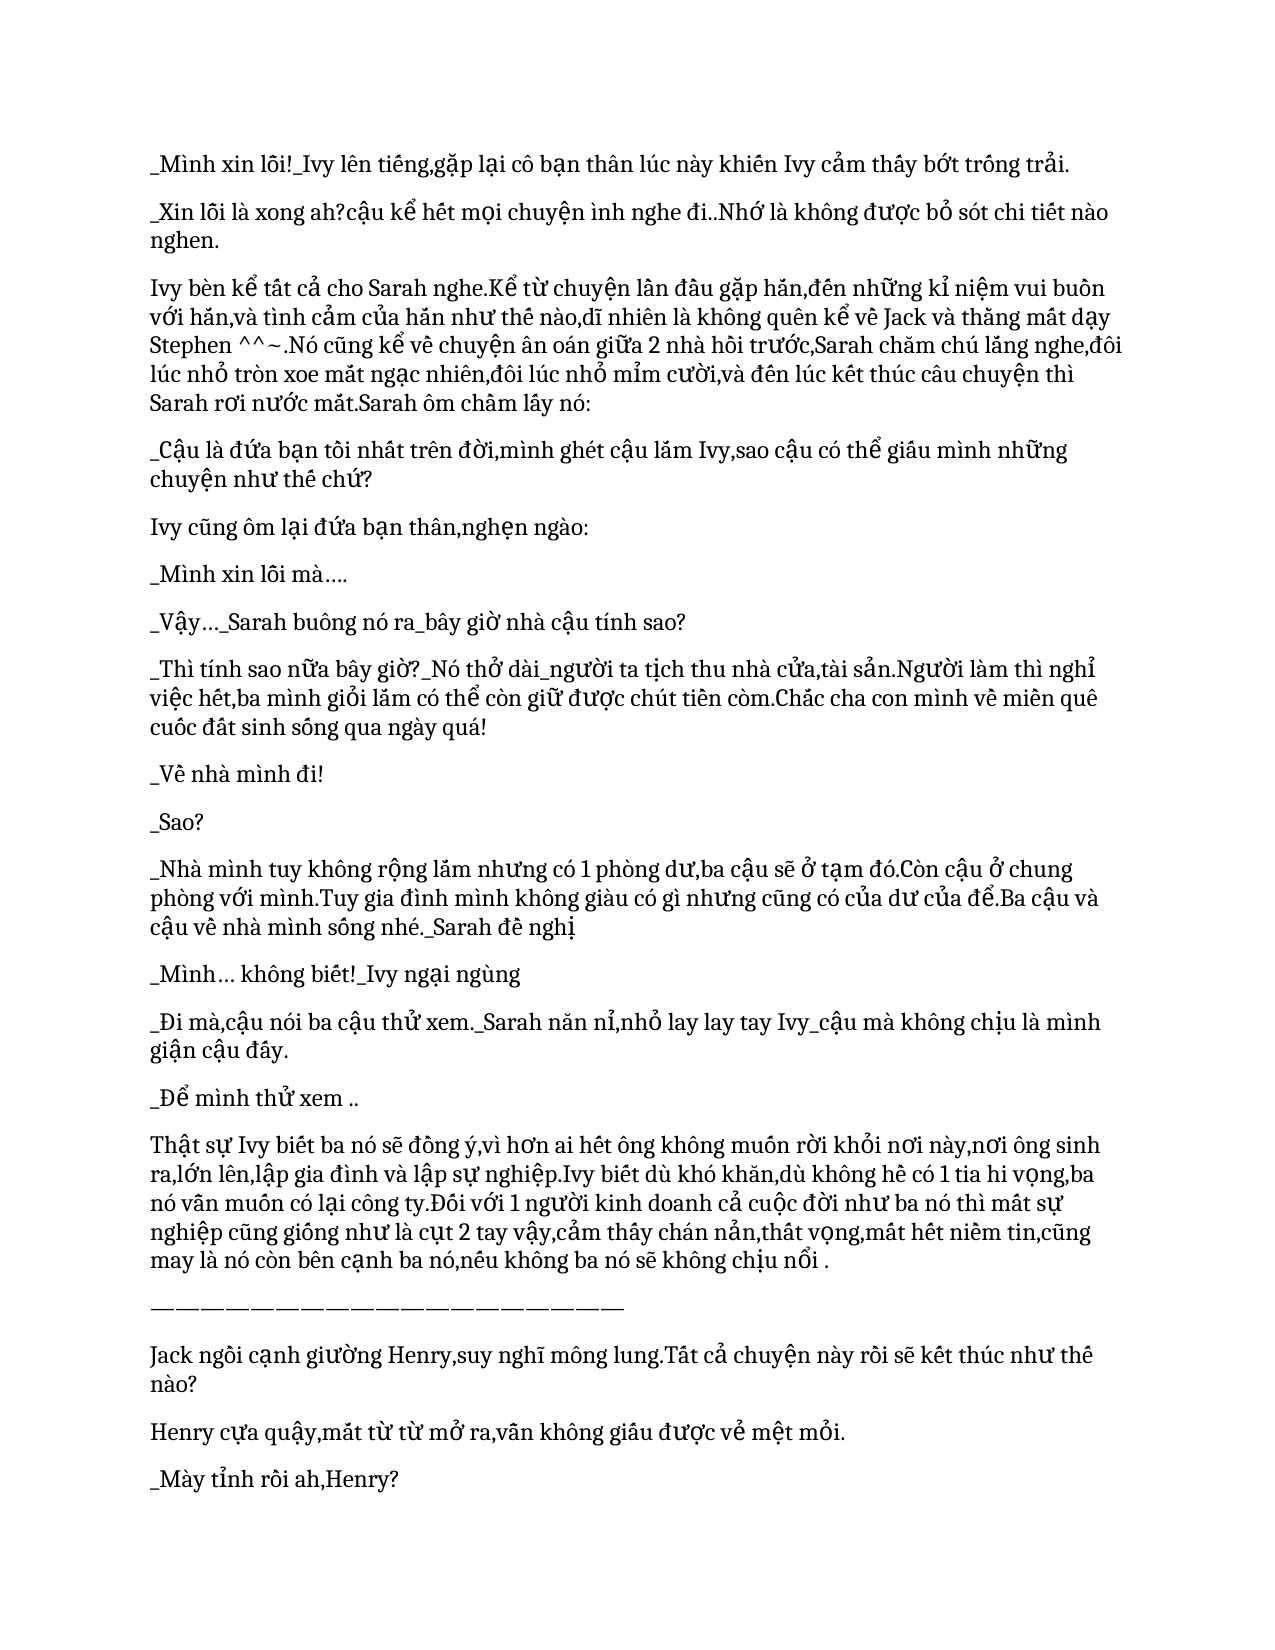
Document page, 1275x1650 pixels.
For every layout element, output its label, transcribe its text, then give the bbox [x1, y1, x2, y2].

text _Để mình thử xem .. [150, 1084, 1125, 1112]
text _Sao? [150, 807, 1125, 836]
text _Mày tỉnh rồi ah,Henry? [150, 1465, 1125, 1494]
text _Nhà mình tuy không rộng lắm nhưng có 1 phòng dư,ba cậu sẽ ở tạm đó.Còn cậu ở chung phòng với mình.Tuy gia đình mình không giàu có gì nhưng cũng có của dư của để.Ba cậu và cậu về nhà mình sống nhé._Sarah đề nghị [150, 855, 1125, 941]
text _Mình xin lỗi mà…. [150, 560, 1125, 589]
text _Vậy…_Sarah buông nó ra_bây giờ nhà cậu tính sao? [150, 607, 1125, 636]
text Thật sự Ivy biết ba nó sẽ đồng ý,vì hơn ai hết ông không muốn rời khỏi nơi này,nơi ông sinh ra,lớn lên,lập gia đình và lập sự nghiệp.Ivy biết dù khó khăn,dù không hề có 1 tia hi vọng,ba nó vẫn muốn có lại công ty.Đối với 1 người kinh doanh cả cuộc đời như ba nó thì mất sự nghiệp cũng giống như là cụt 2 tay vậy,cảm thấy chán nản,thất vọng,mất hết niềm tin,cũng may là nó còn bên cạnh ba nó,nếu không ba nó sẽ không chịu nổi . [150, 1131, 1125, 1275]
text Henry cựa quậy,mắt từ từ mở ra,vẫn không giấu được vẻ mệt mỏi. [150, 1417, 1125, 1446]
text Ivy bèn kể tất cả cho Sarah nghe.Kể từ chuyện lần đầu gặp hắn,đến những kỉ niệm vui buồn với hắn,và tình cảm của hắn như thế nào,dĩ nhiên là không quên kể về Jack và thằng mất dạy Stephen ^^~.Nó cũng kể về chuyện ân oán giữa 2 nhà hồi trước,Sarah chăm chú lắng nghe,đôi lúc nhỏ tròn xoe mắt ngạc nhiên,đôi lúc nhỏ mỉm cười,và đến lúc kết thúc câu chuyện thì Sarah rơi nước mắt.Sarah ôm chầm lấy nó: [150, 274, 1125, 417]
text _Xin lỗi là xong ah?cậu kể hết mọi chuyện ình nghe đi..Nhớ là không được bỏ sót chi tiết nào nghen. [150, 197, 1125, 255]
text _Cậu là đứa bạn tồi nhất trên đời,mình ghét cậu lắm Ivy,sao cậu có thể giấu mình những chuyện như thế chứ? [150, 436, 1125, 494]
text Ivy cũng ôm lại đứa bạn thân,nghẹn ngào: [150, 512, 1125, 541]
text _Mình xin lỗi!_Ivy lên tiếng,gặp lại cô bạn thân lúc này khiến Ivy cảm thấy bớt trống trải. [150, 150, 1125, 179]
text _Thì tính sao nữa bây giờ?_Nó thở dài_người ta tịch thu nhà cửa,tài sản.Người làm thì nghỉ việc hết,ba mình giỏi lắm có thể còn giữ được chút tiền còm.Chắc cha con mình về miền quê cuốc đất sinh sống qua ngày quá! [150, 655, 1125, 741]
text ——————————————————— [150, 1294, 1125, 1322]
text Jack ngồi cạnh giường Henry,suy nghĩ mông lung.Tất cả chuyện này rồi sẽ kết thúc như thế nào? [150, 1341, 1125, 1399]
text _Mình… không biết!_Ivy ngại ngùng [150, 960, 1125, 989]
text _Đi mà,cậu nói ba cậu thử xem._Sarah năn nỉ,nhỏ lay lay tay Ivy_cậu mà không chịu là mình giận cậu đấy. [150, 1007, 1125, 1065]
text _Về nhà mình đi! [150, 760, 1125, 789]
